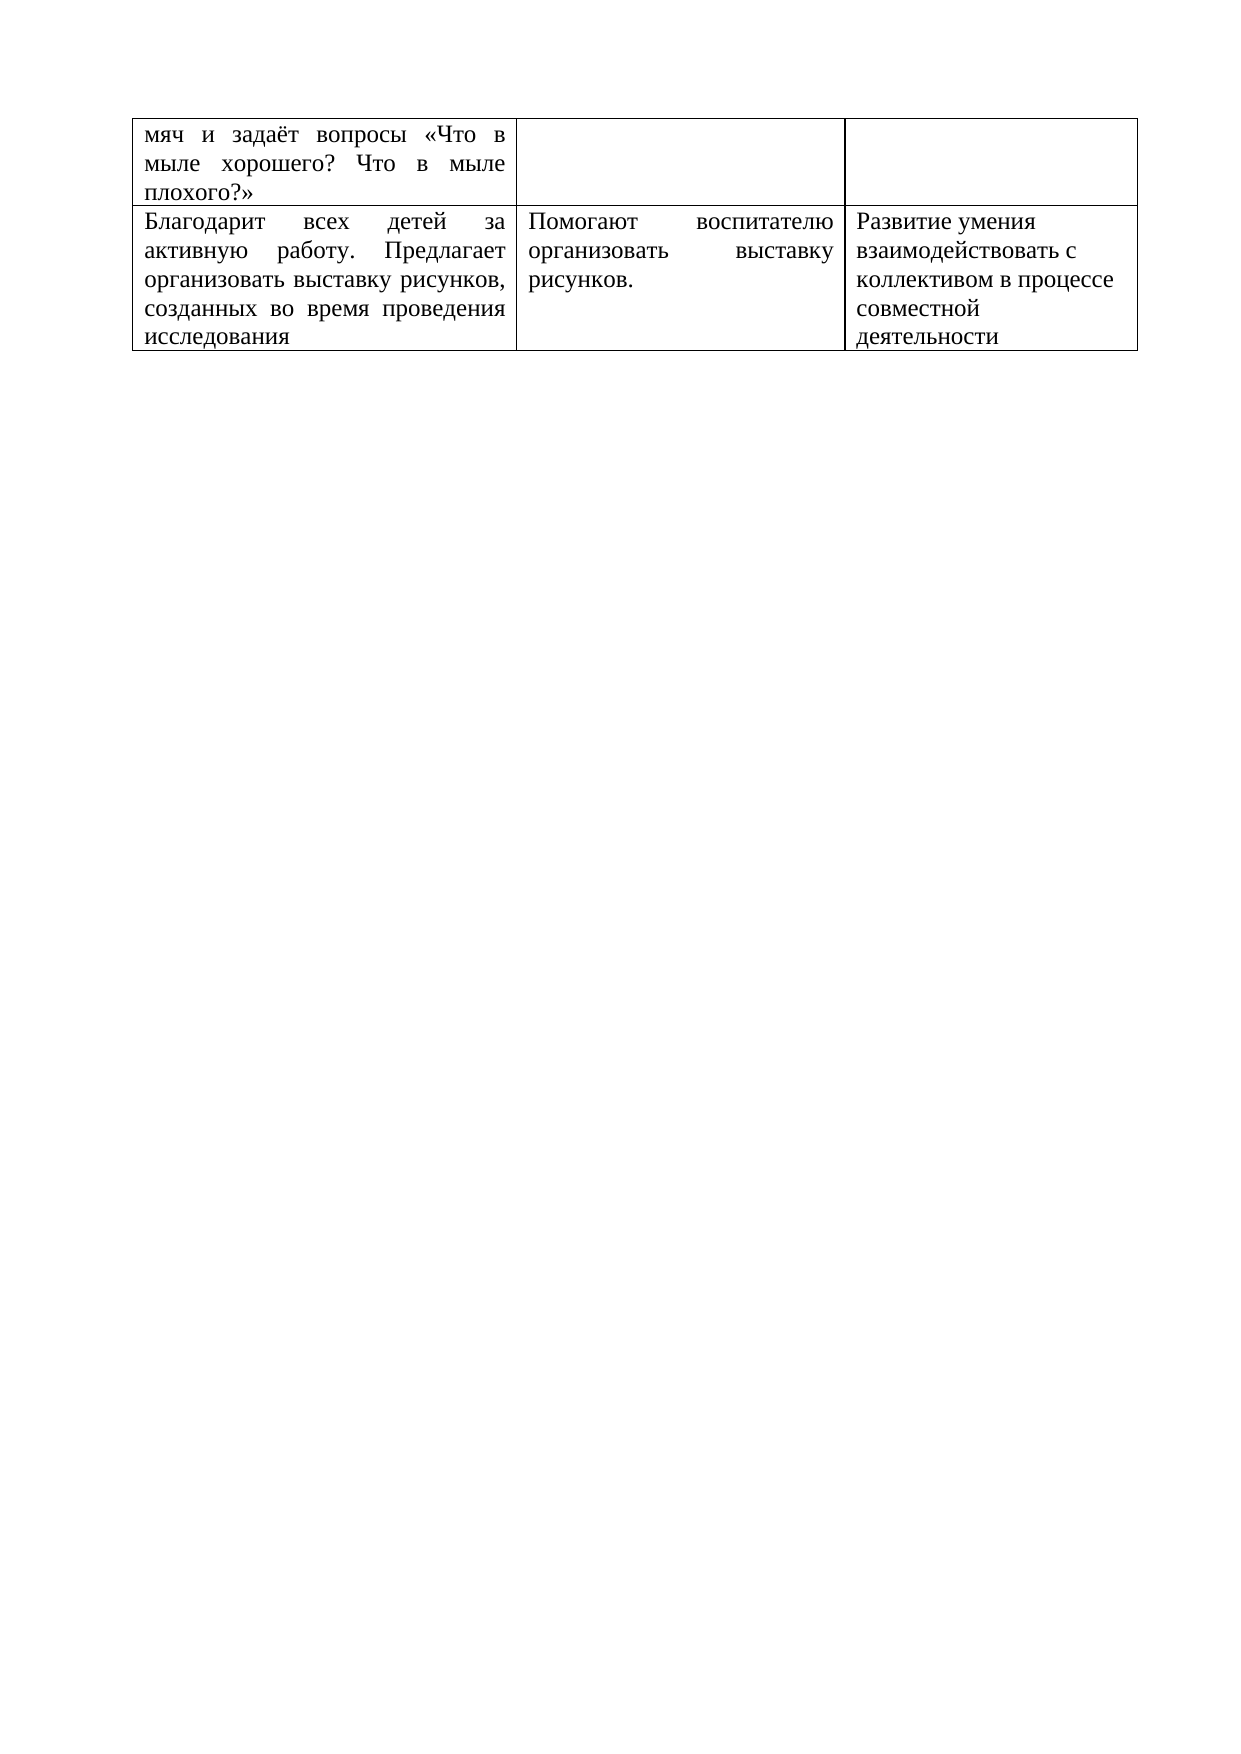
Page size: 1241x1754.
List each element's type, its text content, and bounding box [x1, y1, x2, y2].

table_cell Помогают воспитателю организовать выставку рисунков. [517, 206, 844, 350]
table_cell Развитие умения взаимодействовать с коллективом в процессе совместной деятельности [846, 206, 1137, 350]
table_cell [846, 119, 1137, 205]
table_cell Благодарит всех детей за активную работу. Предлагает организовать выставку рисунков, созданных во время проведения исследования [133, 206, 516, 350]
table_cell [517, 119, 844, 205]
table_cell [133, 119, 516, 205]
